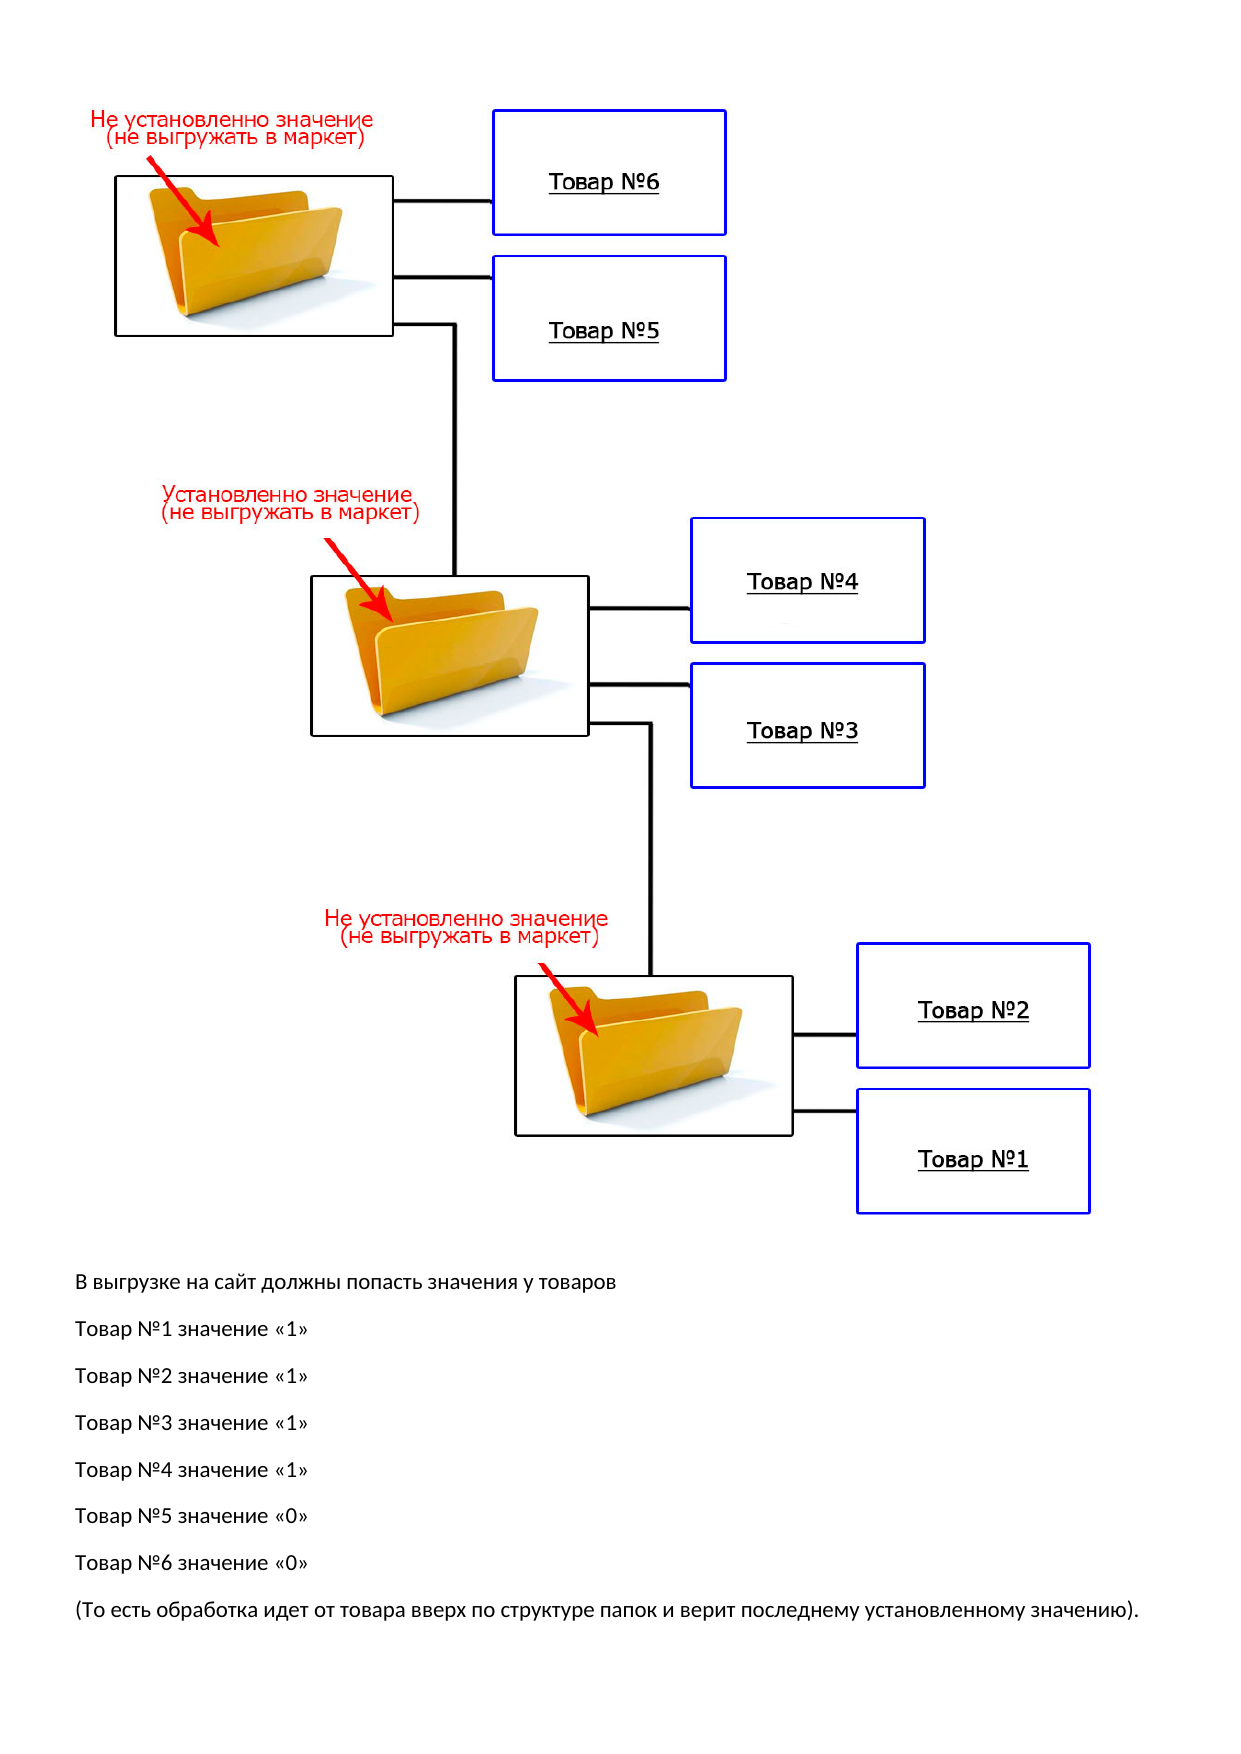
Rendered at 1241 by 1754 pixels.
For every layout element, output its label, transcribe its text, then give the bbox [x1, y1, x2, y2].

text Товар №1 значение «1» [75, 1314, 1165, 1342]
text Товар №3 значение «1» [75, 1408, 1165, 1436]
text (То есть обработка идет от товара вверх по структуре папок и верит последнему установленному значению). [75, 1595, 1165, 1623]
text Товар №6 значение «0» [75, 1548, 1165, 1577]
text Товар №5 значение «0» [75, 1502, 1165, 1530]
picture [75, 75, 1121, 1249]
text Товар №2 значение «1» [75, 1361, 1165, 1389]
text В выгрузке на сайт должны попасть значения у товаров [75, 1267, 1165, 1295]
text Товар №4 значение «1» [75, 1455, 1165, 1483]
